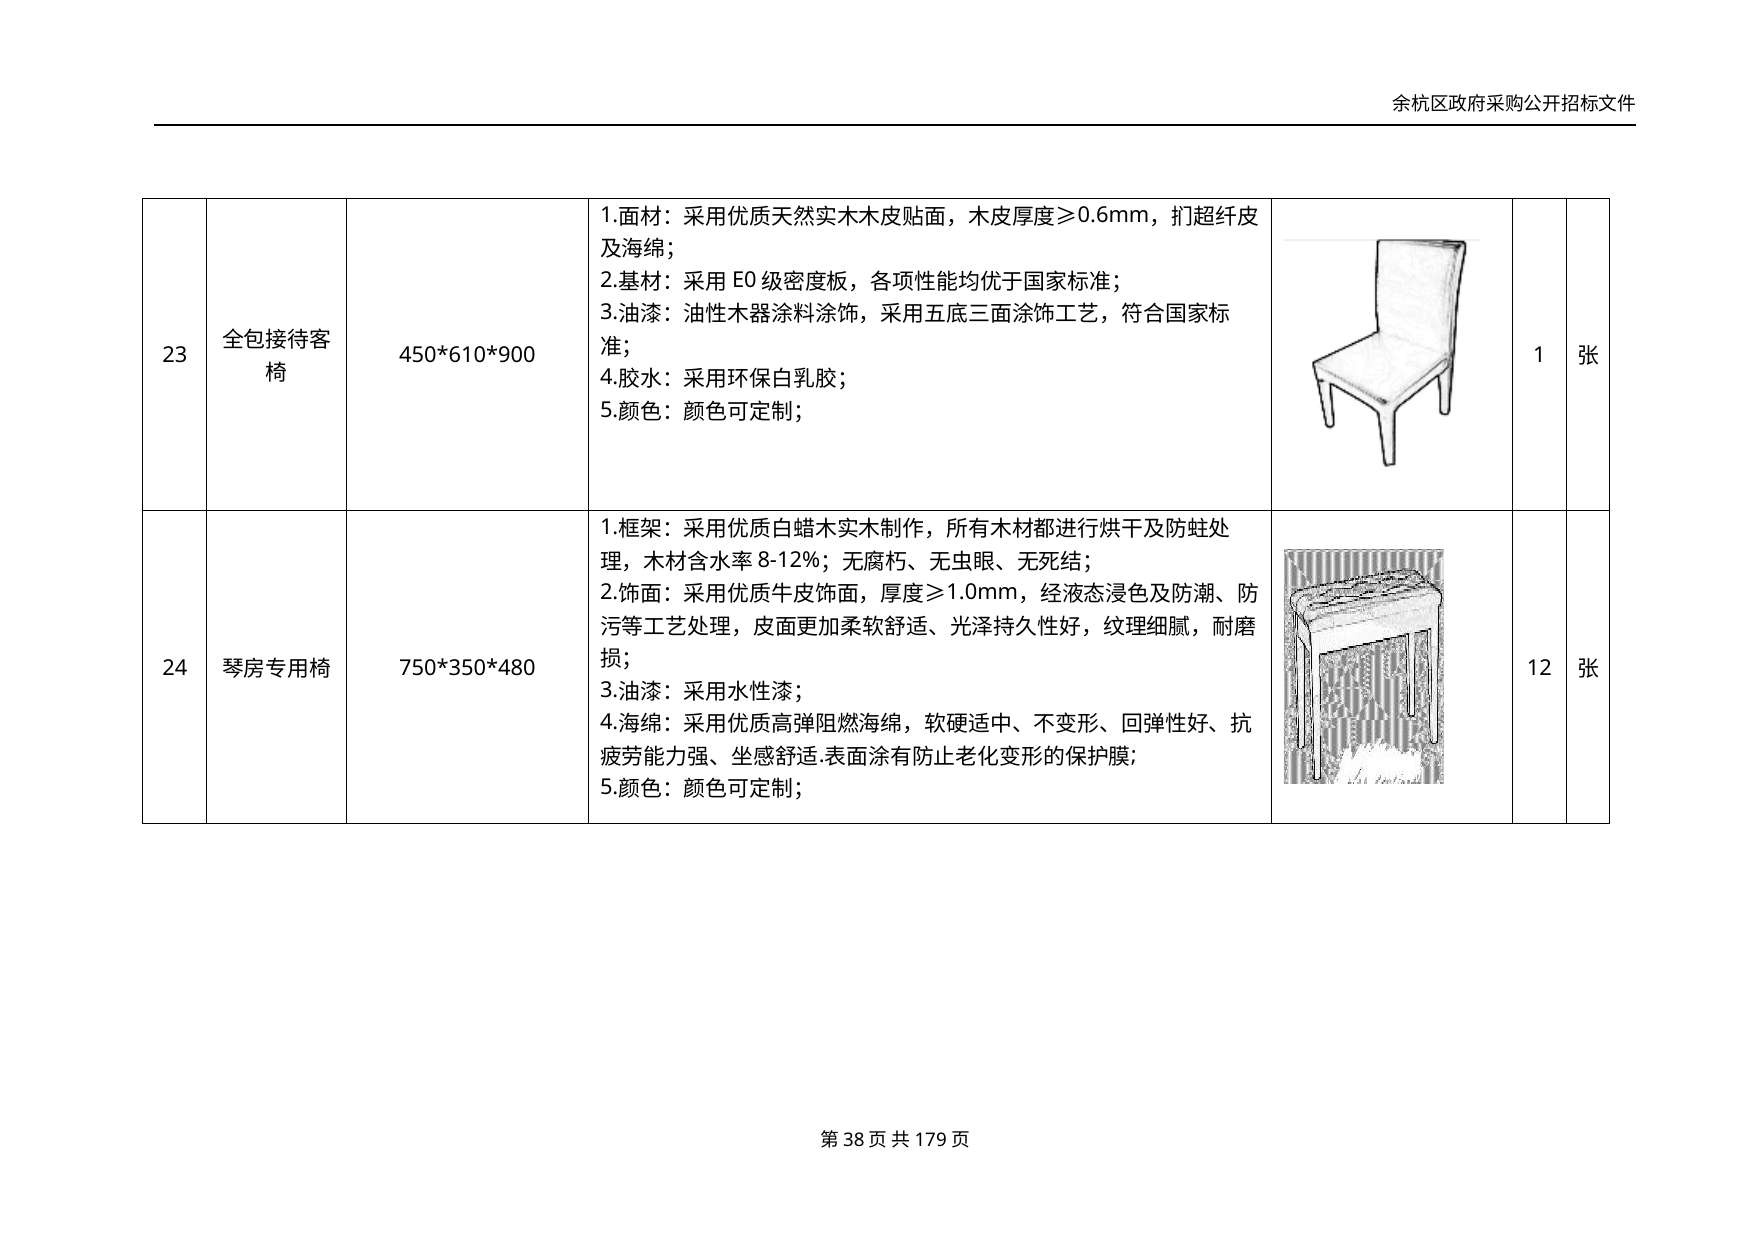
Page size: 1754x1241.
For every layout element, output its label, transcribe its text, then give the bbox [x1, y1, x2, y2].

table_cell 1.框架：采用优质白蜡木实木制作，所有木材都进行烘干及防蛀处理，木材含水率8-12%；无腐朽、无虫眼、无死结； 2.饰面：采用优质牛皮饰面，厚度≥1.0mm，经液态浸色及防潮、防污等工艺处理，皮面更加柔软舒适、光泽持久性好，纹理细腻，耐磨损； 3.油漆：采用水性漆； 4.海绵：采用优质高弹阻燃海绵，软硬适中、不变形、回弹性好、抗疲劳能力强、坐感舒适.表面涂有防止老化变形的保护膜; 5.颜色：颜色可定制； [589, 511, 1271, 823]
table_cell 24 [143, 511, 206, 823]
table_cell 张 [1567, 199, 1609, 510]
table_cell 全包接待客椅 [207, 199, 346, 510]
table_cell 张 [1567, 511, 1609, 823]
table_cell [1272, 511, 1512, 823]
table_cell 750*350*480 [347, 511, 588, 823]
table_cell [1272, 199, 1512, 510]
table_cell 12 [1513, 511, 1566, 823]
table_cell 23 [143, 199, 206, 510]
table_cell 1 [1513, 199, 1566, 510]
table_cell 450*610*900 [347, 199, 588, 510]
picture [1283, 238, 1482, 470]
table_cell 1.面材：采用优质天然实木木皮贴面，木皮厚度≥0.6mm，扪超纤皮及海绵； 2.基材：采用E0级密度板，各项性能均优于国家标准； 3.油漆：油性木器涂料涂饰，采用五底三面涂饰工艺，符合国家标准； 4.胶水：采用环保白乳胶； 5.颜色：颜色可定制； [589, 199, 1271, 510]
table_cell 琴房专用椅 [207, 511, 346, 823]
picture [1283, 549, 1444, 784]
